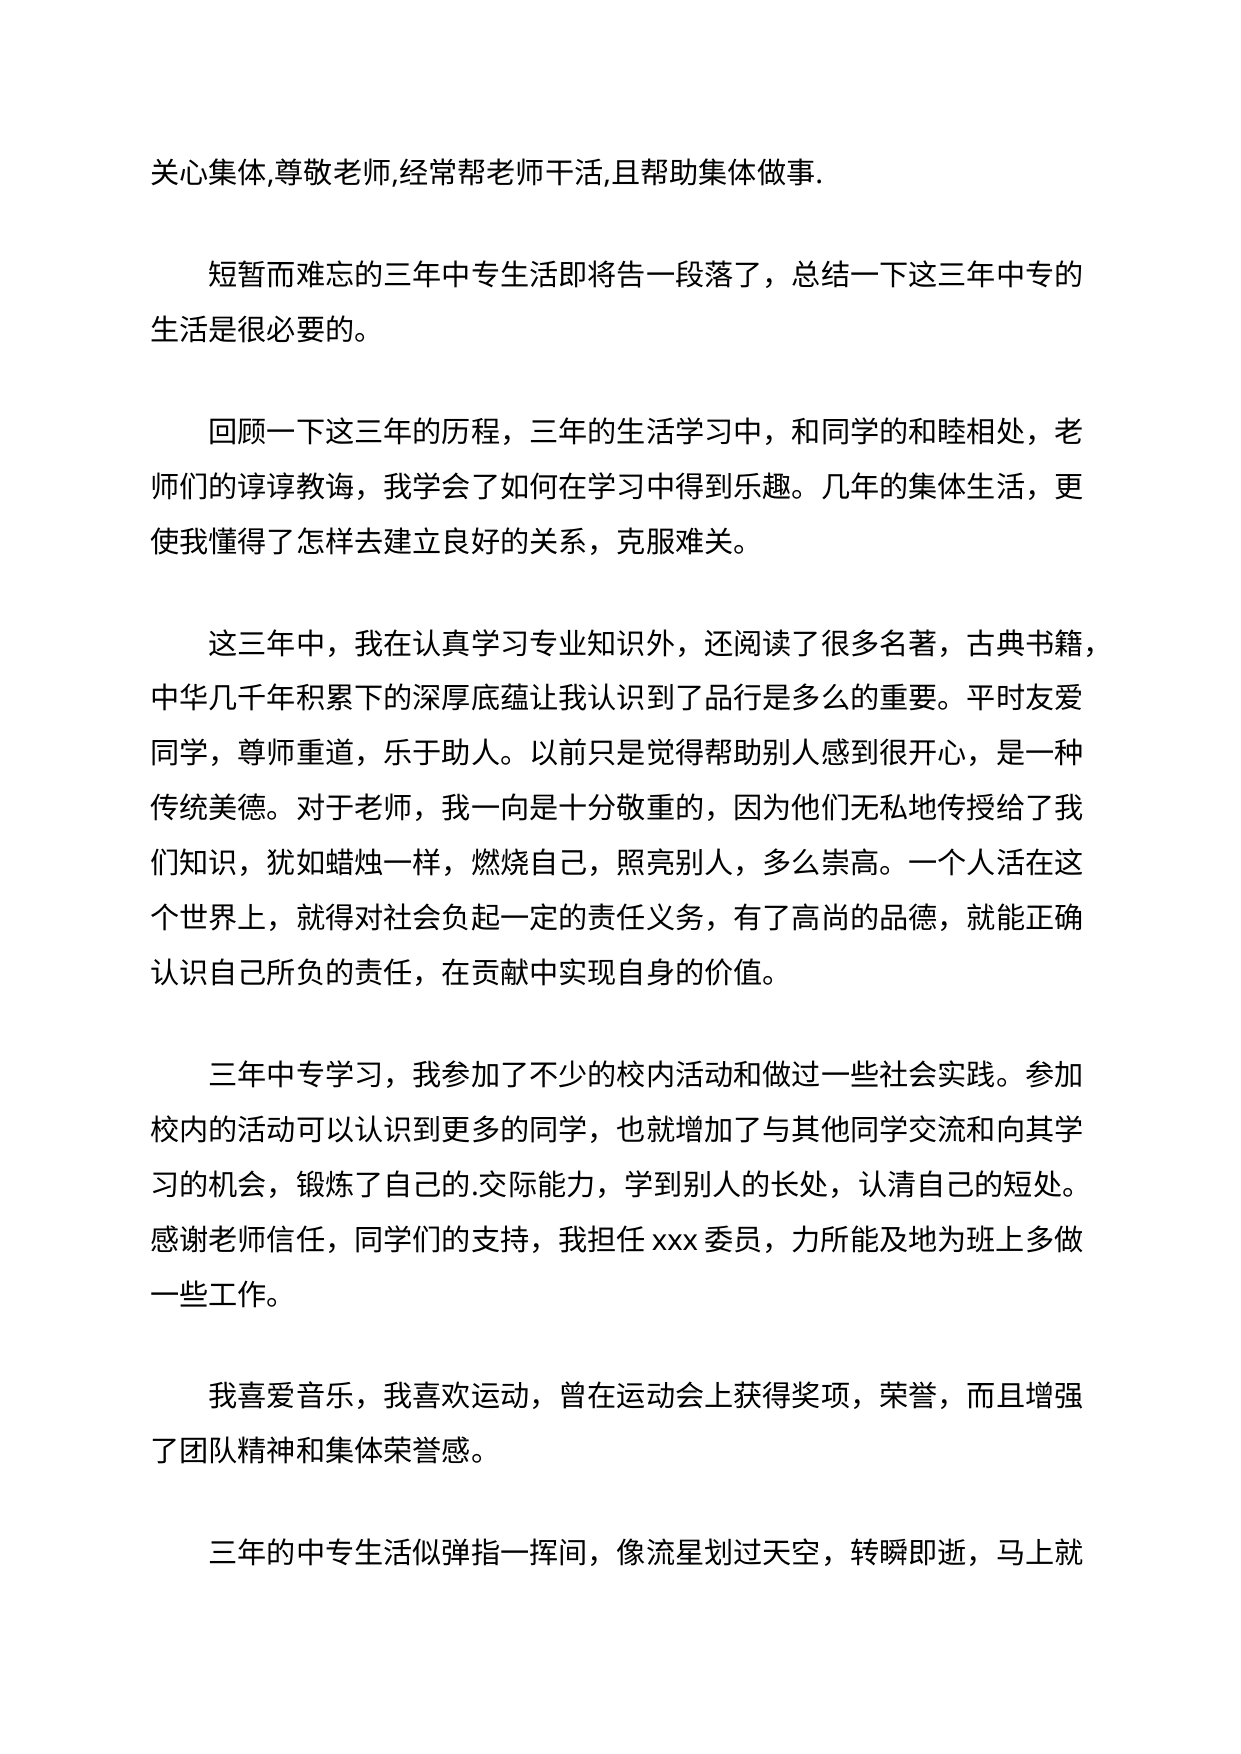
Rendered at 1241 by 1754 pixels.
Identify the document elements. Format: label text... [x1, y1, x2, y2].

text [150, 150, 1090, 192]
text 回顾一下这三年的历程，三年的生活学习中，和同学的和睦相处，老师们的谆谆教诲，我学会了如何在学习中得到乐趣。几年的集体生活，更使我懂得了怎样去建立良好的关系，克服难关。 [150, 409, 1090, 561]
text 我喜爱音乐，我喜欢运动，曾在运动会上获得奖项，荣誉，而且增强了团队精神和集体荣誉感。 [150, 1373, 1090, 1470]
text 这三年中，我在认真学习专业知识外，还阅读了很多名著，古典书籍，中华几千年积累下的深厚底蕴让我认识到了品行是多么的重要。平时友爱同学，尊师重道，乐于助人。以前只是觉得帮助别人感到很开心，是一种传统美德。对于老师，我一向是十分敬重的，因为他们无私地传授给了我们知识，犹如蜡烛一样，燃烧自己，照亮别人，多么崇高。一个人活在这个世界上，就得对社会负起一定的责任义务，有了高尚的品德，就能正确认识自己所负的责任，在贡献中实现自身的价值。 [150, 620, 1090, 992]
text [150, 1529, 1090, 1572]
text 短暂而难忘的三年中专生活即将告一段落了，总结一下这三年中专的生活是很必要的。 [150, 252, 1090, 349]
text 三年中专学习，我参加了不少的校内活动和做过一些社会实践。参加校内的活动可以认识到更多的同学，也就增加了与其他同学交流和向其学习的机会，锻炼了自己的.交际能力，学到别人的长处，认清自己的短处。感谢老师信任，同学们的支持，我担任xxx委员，力所能及地为班上多做一些工作。 [150, 1051, 1090, 1313]
